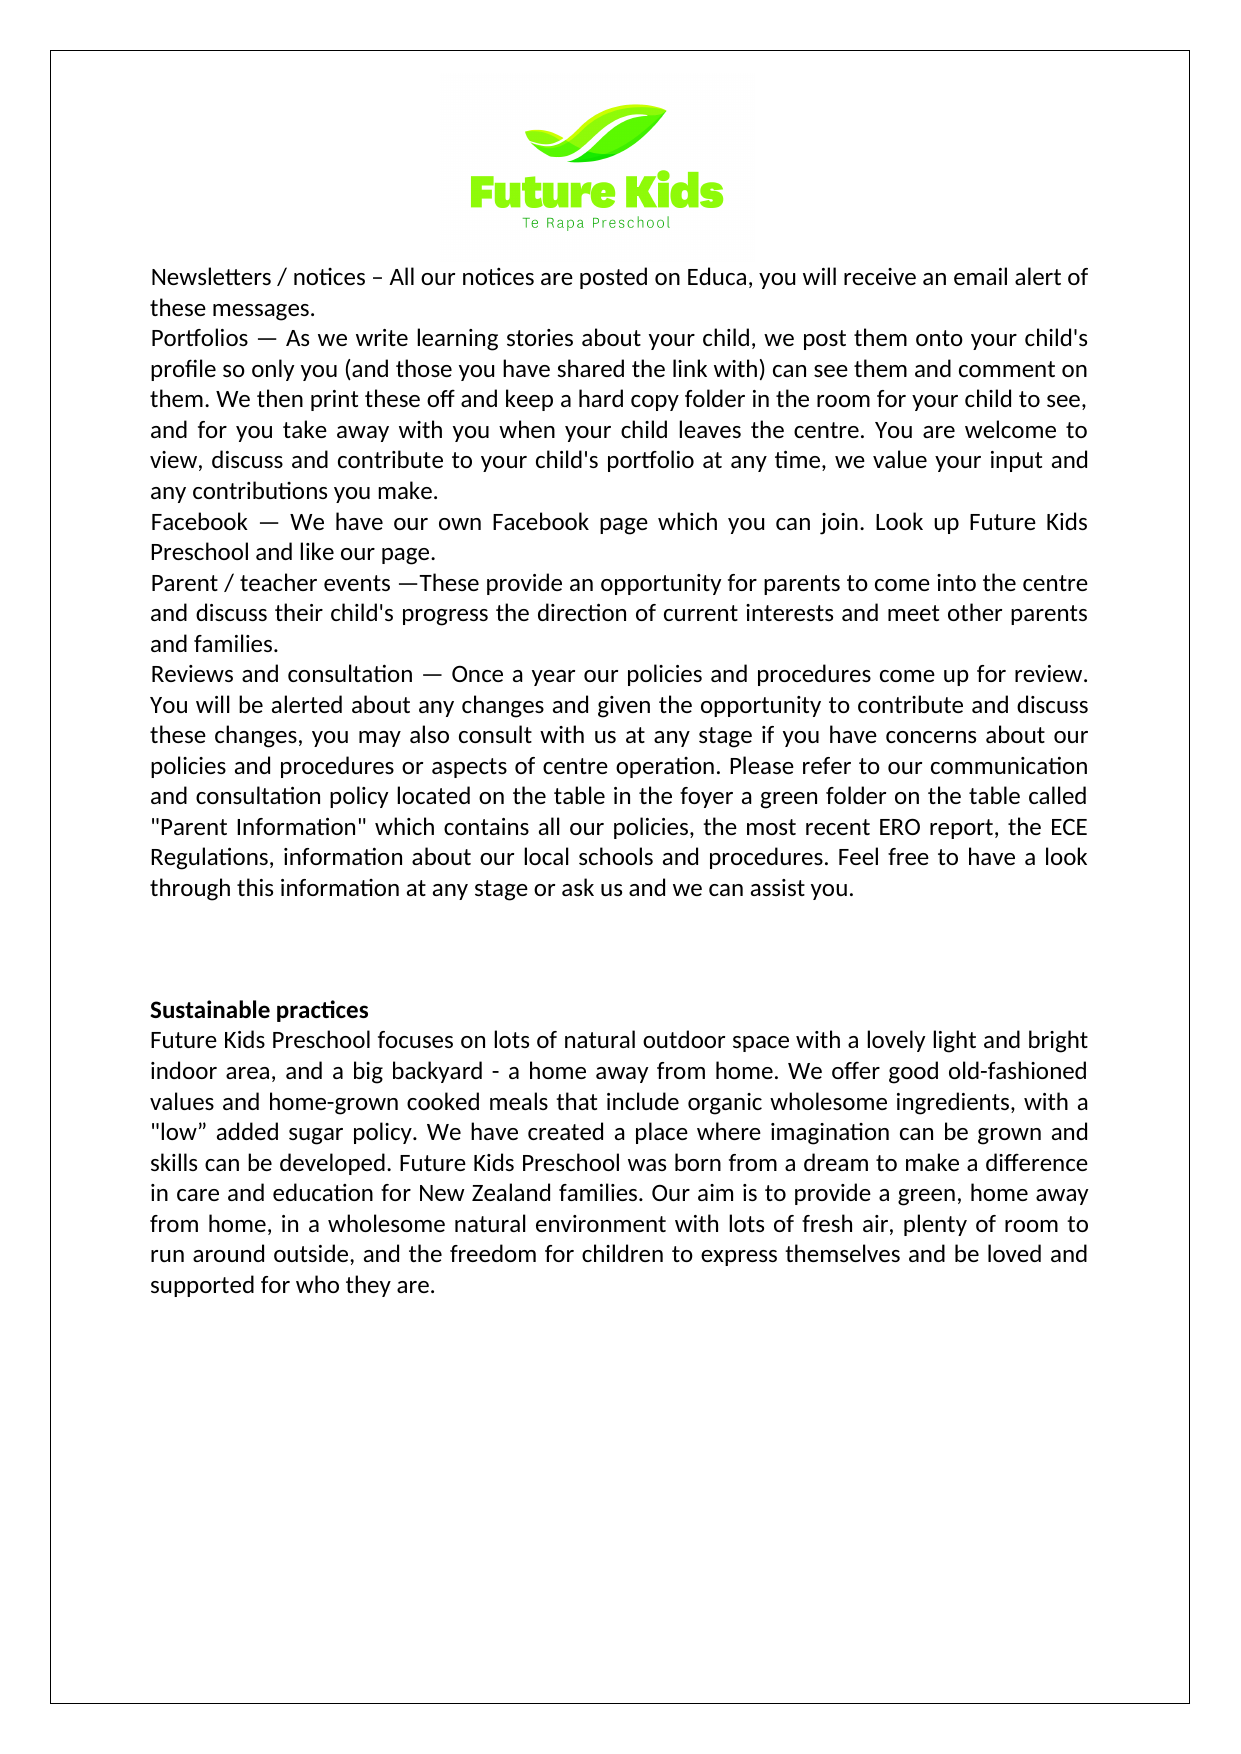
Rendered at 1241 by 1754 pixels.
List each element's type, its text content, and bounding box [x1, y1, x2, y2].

text Newsletters / notices – All our notices are posted on Educa, you will receive an email alert of these messages. [150, 262, 1090, 323]
picture [439, 73, 755, 262]
text Future Kids Preschool focuses on lots of natural outdoor space with a lovely light and bright indoor area, and a big backyard - a home away from home. We offer good old-fashioned values and home-grown cooked meals that include organic wholesome ingredients, with a "low” added sugar policy. We have created a place where imagination can be grown and skills can be developed. Future Kids Preschool was born from a dream to make a difference in care and education for New Zealand families. Our aim is to provide a green, home away from home, in a wholesome natural environment with lots of fresh air, plenty of room to run around outside, and the freedom for children to express themselves and be loved and supported for who they are. [150, 1024, 1090, 1299]
text Parent / teacher events —These provide an opportunity for parents to come into the centre and discuss their child's progress the direction of current interests and meet other parents and families. [150, 567, 1090, 658]
text Reviews and consultation — Once a year our policies and procedures come up for review. You will be alerted about any changes and given the opportunity to contribute and discuss these changes, you may also consult with us at any stage if you have concerns about our policies and procedures or aspects of centre operation. Please refer to our communication and consultation policy located on the table in the foyer a green folder on the table called "Parent Information" which contains all our policies, the most recent ERO report, the ECE Regulations, information about our local schools and procedures. Feel free to have a look through this information at any stage or ask us and we can assist you. [150, 658, 1090, 902]
text Facebook — We have our own Facebook page which you can join. Look up Future Kids Preschool and like our page. [150, 506, 1090, 567]
text Sustainable practices [150, 994, 1090, 1024]
text Portfolios — As we write learning stories about your child, we post them onto your child's profile so only you (and those you have shared the link with) can see them and comment on them. We then print these off and keep a hard copy folder in the room for your child to see, and for you take away with you when your child leaves the centre. You are welcome to view, discuss and contribute to your child's portfolio at any time, we value your input and any contributions you make. [150, 323, 1090, 506]
